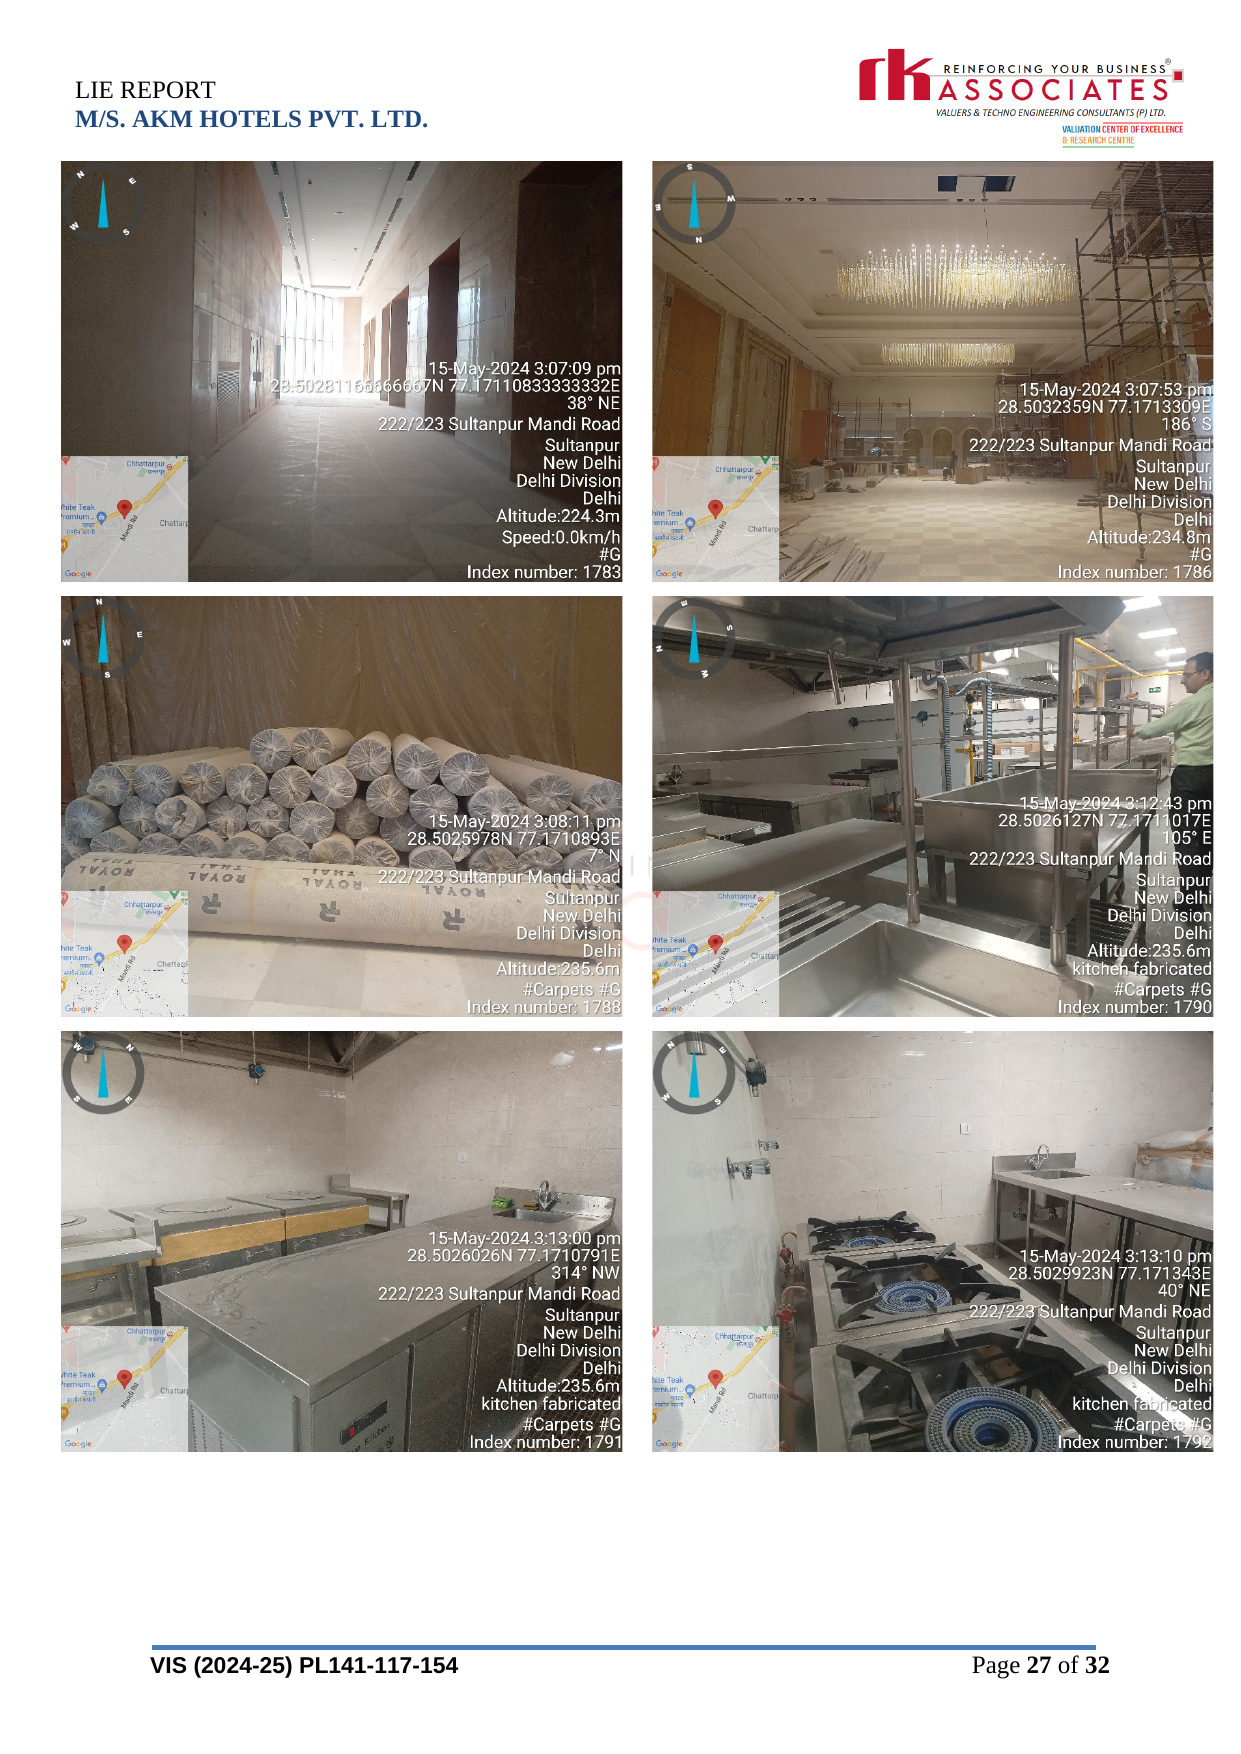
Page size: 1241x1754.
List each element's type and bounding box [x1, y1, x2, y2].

table_header [46, 161, 637, 596]
picture [853, 40, 1187, 151]
table_cell [46, 1031, 637, 1466]
table_cell [637, 1031, 1228, 1466]
picture [61, 596, 623, 1017]
table_cell [46, 596, 637, 1031]
picture [652, 161, 1214, 582]
picture [652, 1031, 1214, 1452]
picture [652, 596, 1214, 1017]
picture [61, 161, 623, 582]
table_cell [637, 596, 1228, 1031]
table_header [637, 161, 1228, 596]
picture [61, 1031, 623, 1452]
